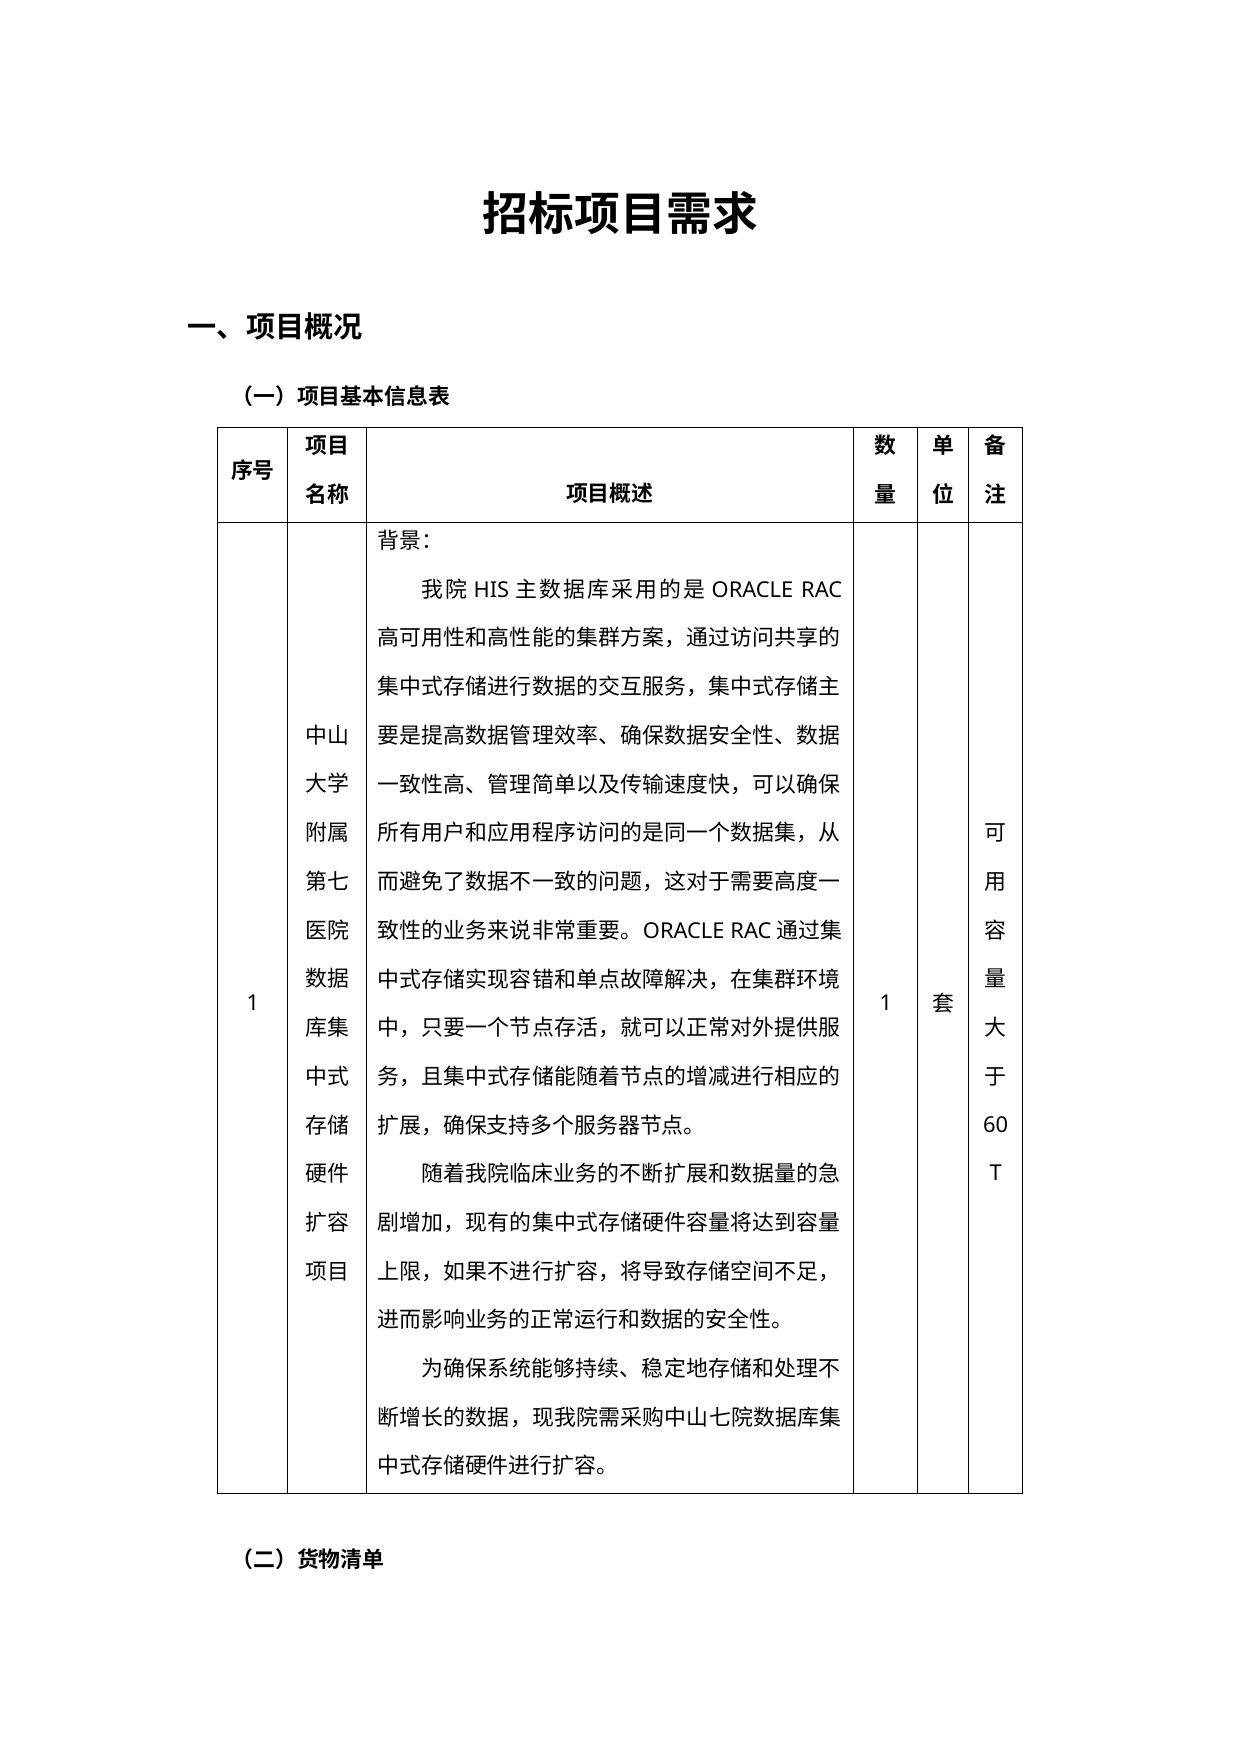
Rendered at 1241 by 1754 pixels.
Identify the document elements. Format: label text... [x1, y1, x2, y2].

table_cell 可用容量大于60T [969, 523, 1022, 1493]
table_header 序号 [218, 428, 287, 522]
table_header 数量 [854, 428, 917, 522]
table_header 单位 [918, 428, 968, 522]
text 招标项目需求 [187, 162, 1053, 259]
table_header 项目名称 [288, 428, 366, 522]
table_cell 1 [218, 523, 287, 1493]
table_cell 套 [918, 523, 968, 1493]
table_cell 1 [854, 523, 917, 1493]
text （二）货物清单 [231, 1541, 1053, 1574]
text （一）项目基本信息表 [231, 379, 1053, 411]
table_header 备注 [969, 428, 1022, 522]
text 一、项目概况 [187, 293, 1053, 358]
table_header 项目概述 [367, 428, 853, 522]
table_cell 中山大学附属第七医院数据库集中式存储硬件扩容项目 [288, 523, 366, 1493]
table_cell 背景： 我院HIS主数据库采用的是ORACLE RAC高可用性和高性能的集群方案，通过访问共享的集中式存储进行数据的交互服务，集中式存储主要是提高数据管理效率、确保数据安全性、数据一致性高、管理简单以及传输速度快，可以确保所有用户和应用程序访问的是同一个数据集，从而避免了数据不一致的问题，这对于需要高度一致性的业务来说非常重要。ORACLE RAC通过集中式存储实现容错和单点故障解决，在集群环境中，只要一个节点存活，就可以正常对外提供服务，且集中式存储能随着节点的增减进行相应的扩展，确保支持多个服务器节点。 随着我院临床业务的不断扩展和数据量的急剧增加，现有的集中式存储硬件容量将达到容量上限，如果不进行扩容，将导致存储空间不足，进而影响业务的正常运行和数据的安全性。 为确保系统能够持续、稳定地存储和处理不断增长的数据‌，现我院需采购中山七院数据库集中式存储硬件进行扩容。 [367, 523, 853, 1493]
